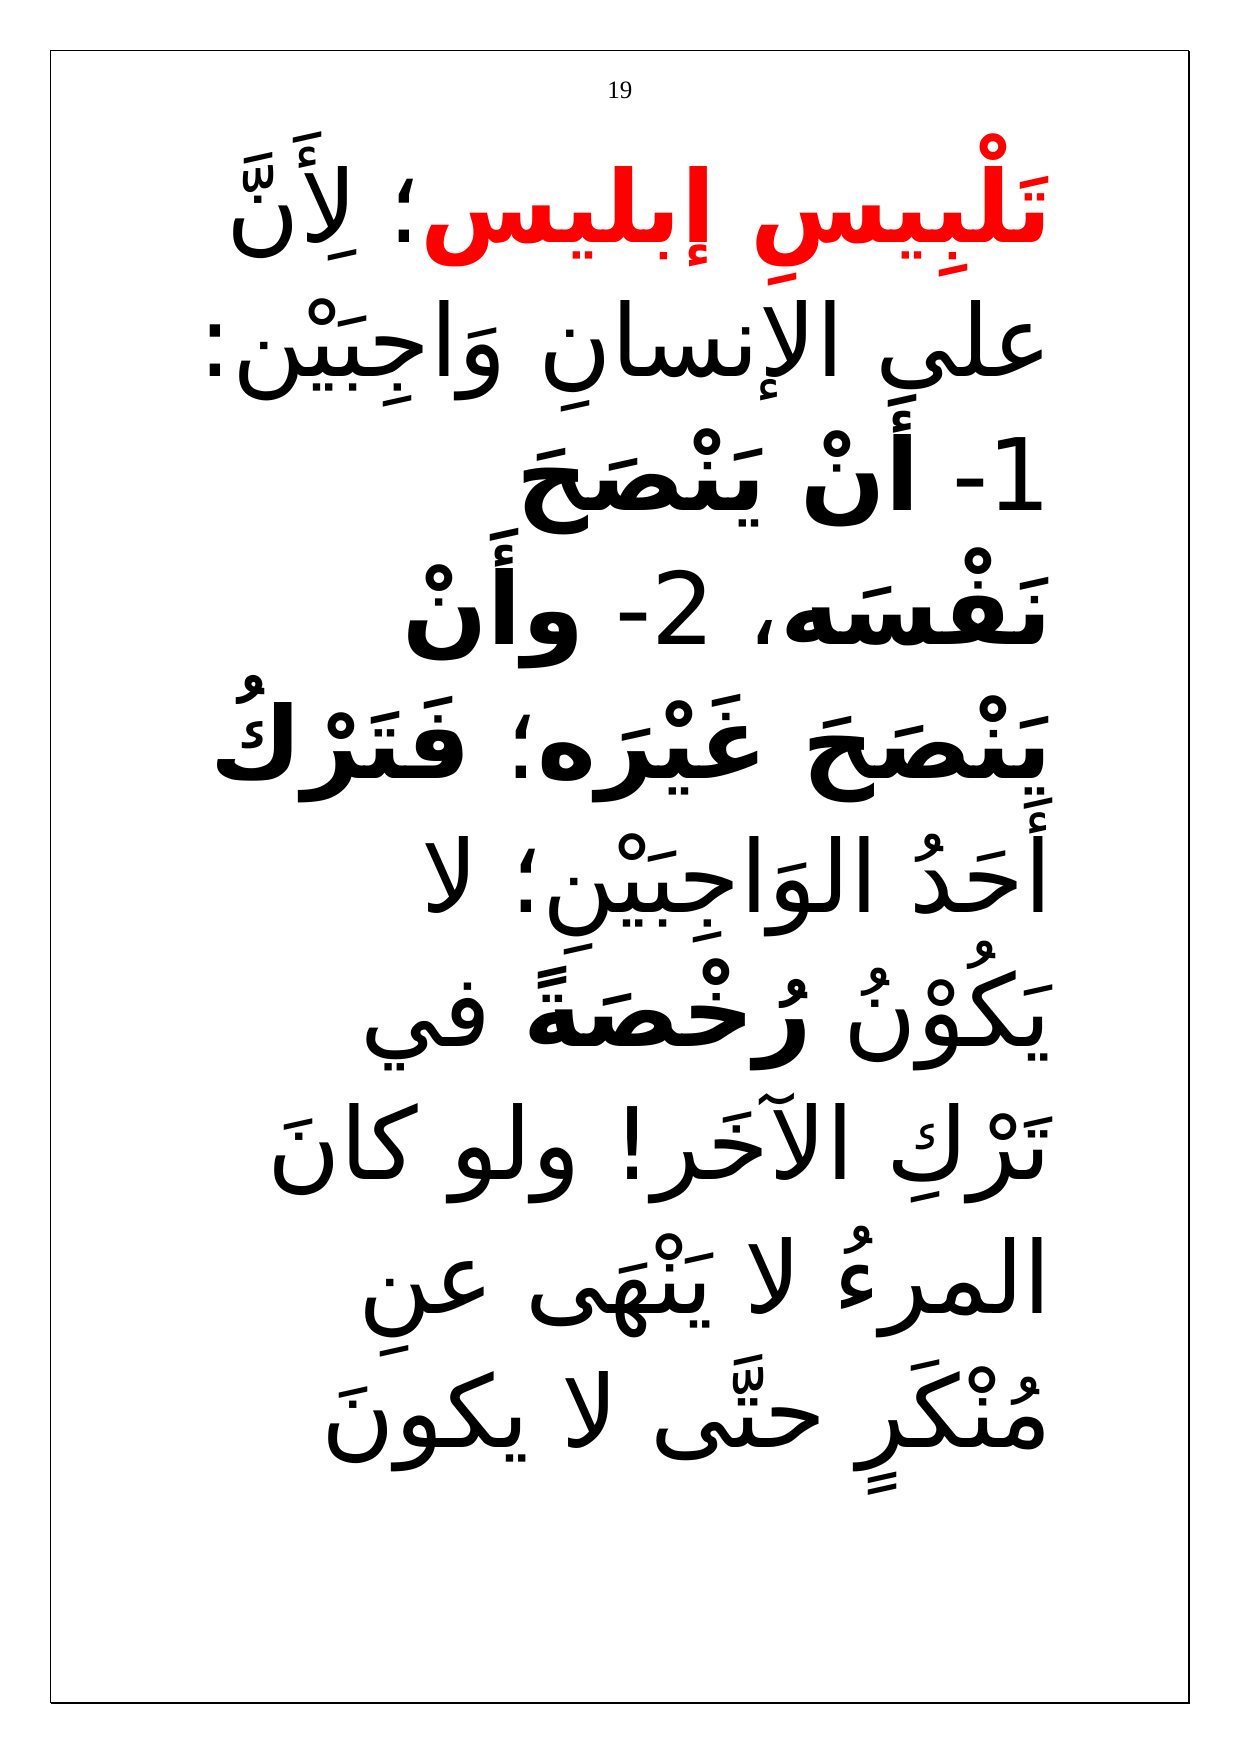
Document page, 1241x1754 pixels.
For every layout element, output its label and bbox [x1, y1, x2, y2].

text [187, 150, 1052, 1471]
